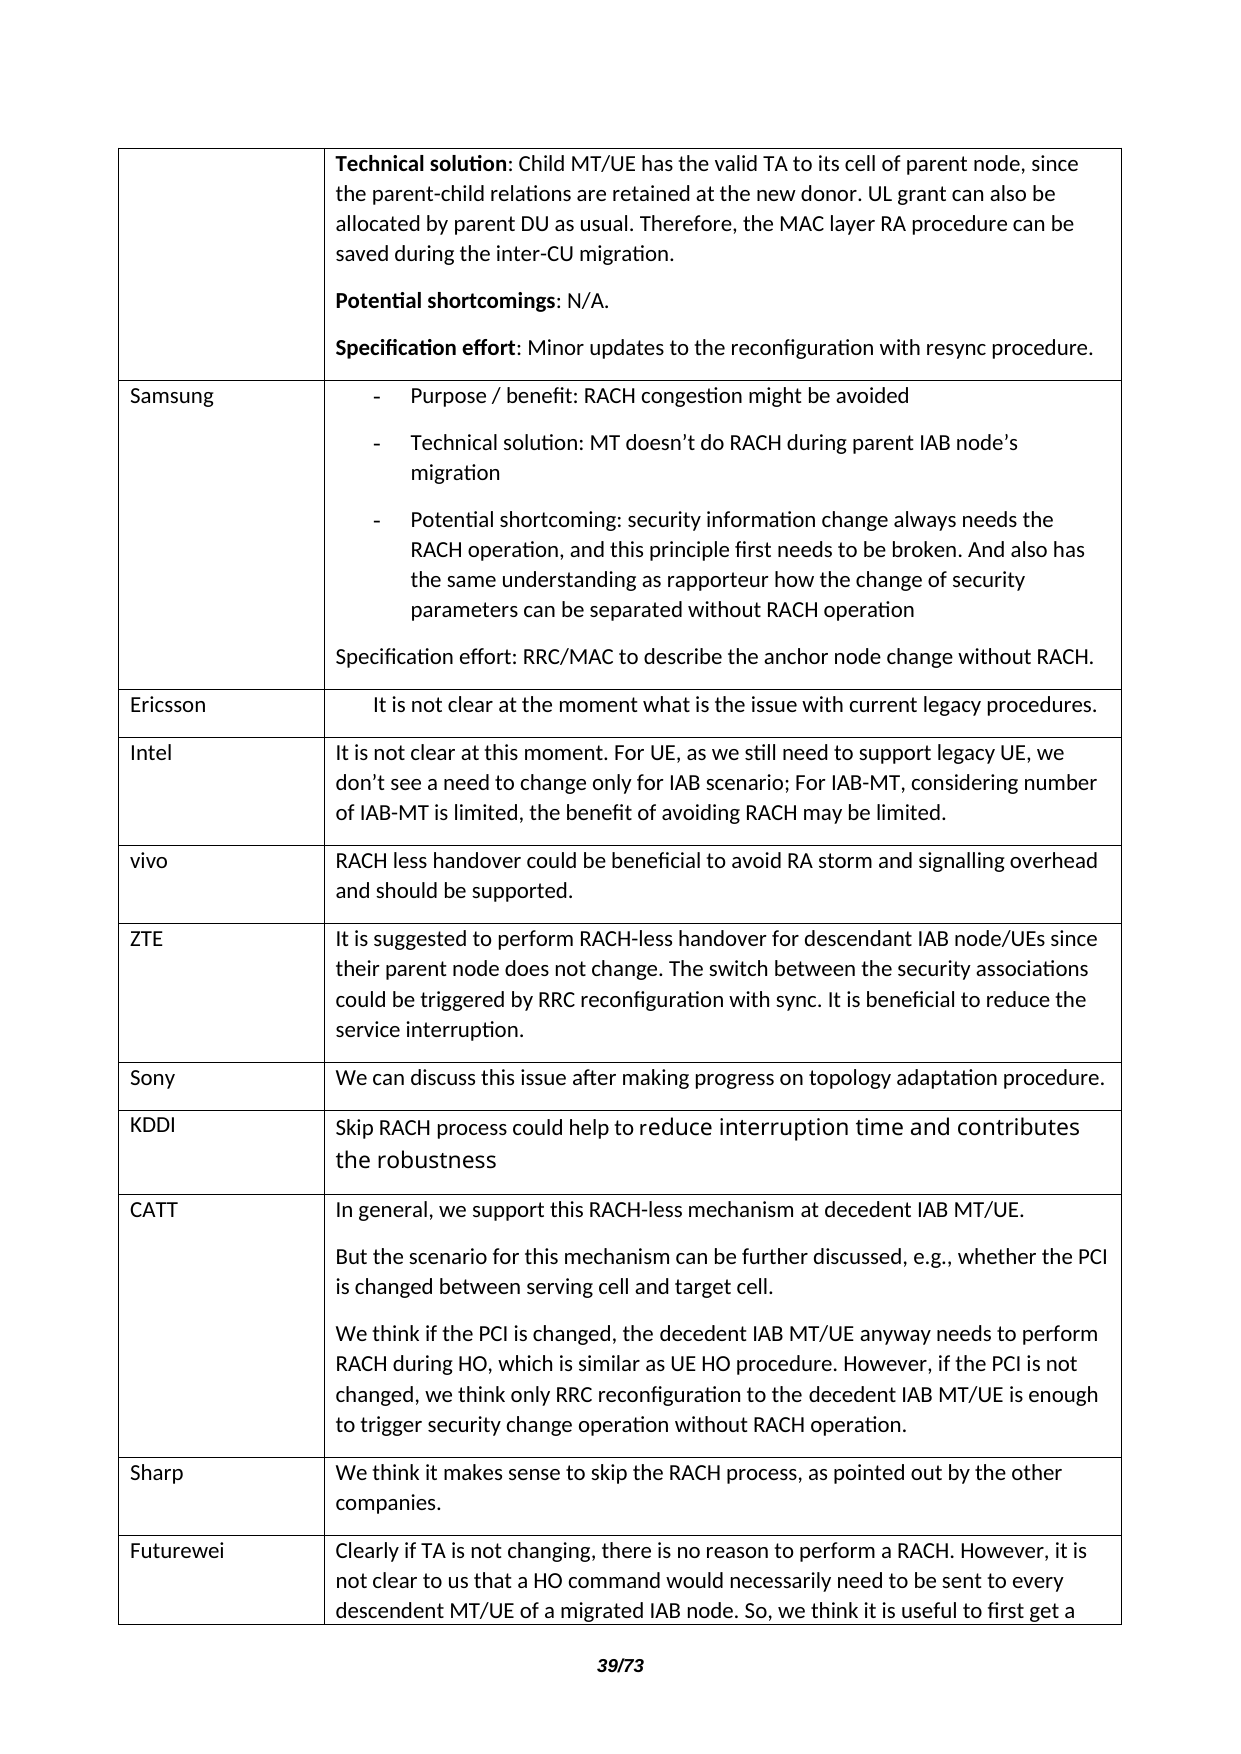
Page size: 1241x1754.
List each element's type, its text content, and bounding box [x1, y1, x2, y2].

table_cell [325, 924, 1121, 1062]
table_cell [325, 738, 1121, 845]
table_cell [119, 1111, 324, 1194]
table_cell [119, 924, 324, 1062]
table_cell RACH less handover could be beneficial to avoid RA storm and signalling overhead and should be supported. [325, 846, 1121, 923]
table_cell vivo [119, 846, 324, 923]
table_cell [325, 149, 1121, 380]
table_cell [119, 1195, 324, 1457]
table_cell [119, 1536, 324, 1624]
table_cell [325, 1063, 1121, 1109]
table_cell [325, 381, 1121, 689]
table_cell [325, 690, 1121, 737]
table_cell [325, 1536, 1121, 1624]
table_cell [325, 1458, 1121, 1535]
table_cell [119, 149, 324, 380]
table_cell [119, 690, 324, 737]
table_cell [119, 738, 324, 845]
table_cell [119, 1063, 324, 1109]
table_cell [119, 1458, 324, 1535]
table_cell [325, 1111, 1121, 1194]
table_cell [119, 381, 324, 689]
table_cell [325, 1195, 1121, 1457]
